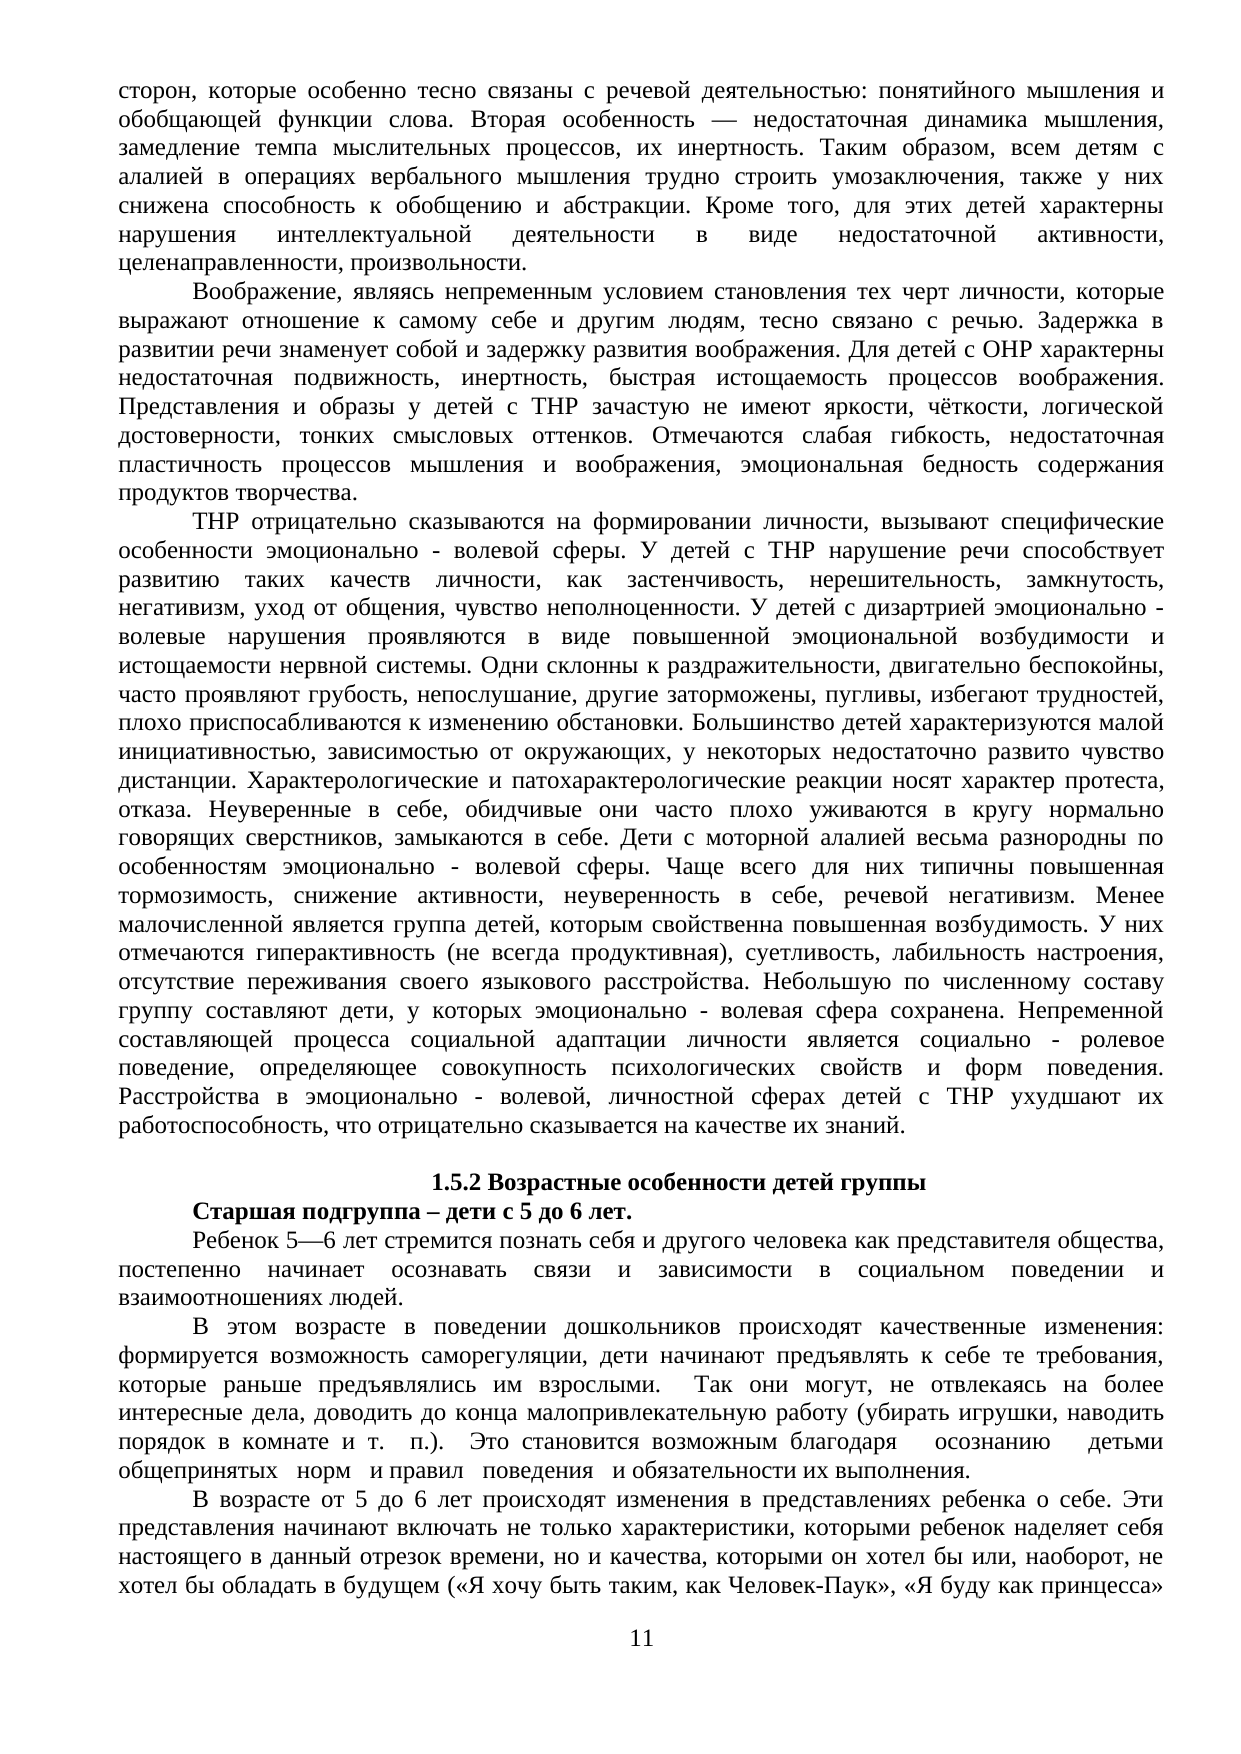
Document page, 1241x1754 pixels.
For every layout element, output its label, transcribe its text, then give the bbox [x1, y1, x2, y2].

text Воображение, являясь непременным условием становления тех черт личности, которые выражают отношение к самому себе и другим людям, тесно связано с речью. Задержка в развитии речи знаменует собой и задержку развития воображения. Для детей с ОНР характерны недостаточная подвижность, инертность, быстрая истощаемость процессов воображения. Представления и образы у детей с ТНР зачастую не имеют яркости, чёткости, логической достоверности, тонких смысловых оттенков. Отмечаются слабая гибкость, недостаточная пластичность процессов мышления и воображения, эмоциональная бедность содержания продуктов творчества. [118, 276, 1165, 506]
text ТНР отрицательно сказываются на формировании личности, вызывают специфические особенности эмоционально - волевой сферы. У детей с ТНР нарушение речи способствует развитию таких качеств личности, как застенчивость, нерешительность, замкнутость, негативизм, уход от общения, чувство неполноценности. У детей с дизартрией эмоционально - волевые нарушения проявляются в виде повышенной эмоциональной возбудимости и истощаемости нервной системы. Одни склонны к раздражительности, двигательно беспокойны, часто проявляют грубость, непослушание, другие заторможены, пугливы, избегают трудностей, плохо приспосабливаются к изменению обстановки. Большинство детей характеризуются малой инициативностью, зависимостью от окружающих, у некоторых недостаточно развито чувство дистанции. Характерологические и патохарактерологические реакции носят характер протеста, отказа. Неуверенные в себе, обидчивые они часто плохо уживаются в кругу нормально говорящих сверстников, замыкаются в себе. Дети с моторной алалией весьма разнородны по особенностям эмоционально - волевой сферы. Чаще всего для них типичны повышенная тормозимость, снижение активности, неуверенность в себе, речевой негативизм. Менее малочисленной является группа детей, которым свойственна повышенная возбудимость. У них отмечаются гиперактивность (не всегда продуктивная), суетливость, лабильность настроения, отсутствие переживания своего языкового расстройства. Небольшую по численному составу группу составляют дети, у которых эмоционально - волевая сфера сохранена. Непременной составляющей процесса социальной адаптации личности является социально - ролевое поведение, определяющее совокупность психологических свойств и форм поведения. Расстройства в эмоционально - волевой, личностной сферах детей с ТНР ухудшают их работоспособность, что отрицательно сказывается на качестве их знаний. [118, 506, 1165, 1139]
text Старшая подгруппа – дети с 5 до 6 лет. [118, 1196, 1165, 1225]
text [118, 1484, 1165, 1599]
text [118, 75, 1165, 276]
text 1.5.2 Возрастные особенности детей группы [118, 1167, 1165, 1196]
text В этом возрасте в поведении дошкольников происходят качественные изменения: формируется возможность саморегуляции, дети начинают предъявлять к себе те требования, которые раньше предъявлялись им взрослыми. Так они могут, не отвлекаясь на более интересные дела, доводить до конца малопривлекательную работу (убирать игрушки, наводить порядок в комнате и т. п.). Это становится возможным благодаря осознанию детьми общепринятых норм и правил поведения и обязательности их выполнения. [118, 1311, 1165, 1484]
text Ребенок 5—6 лет стремится познать себя и другого человека как представителя общества, постепенно начинает осознавать связи и зависимости в социальном поведении и взаимоотношениях людей. [118, 1225, 1165, 1311]
